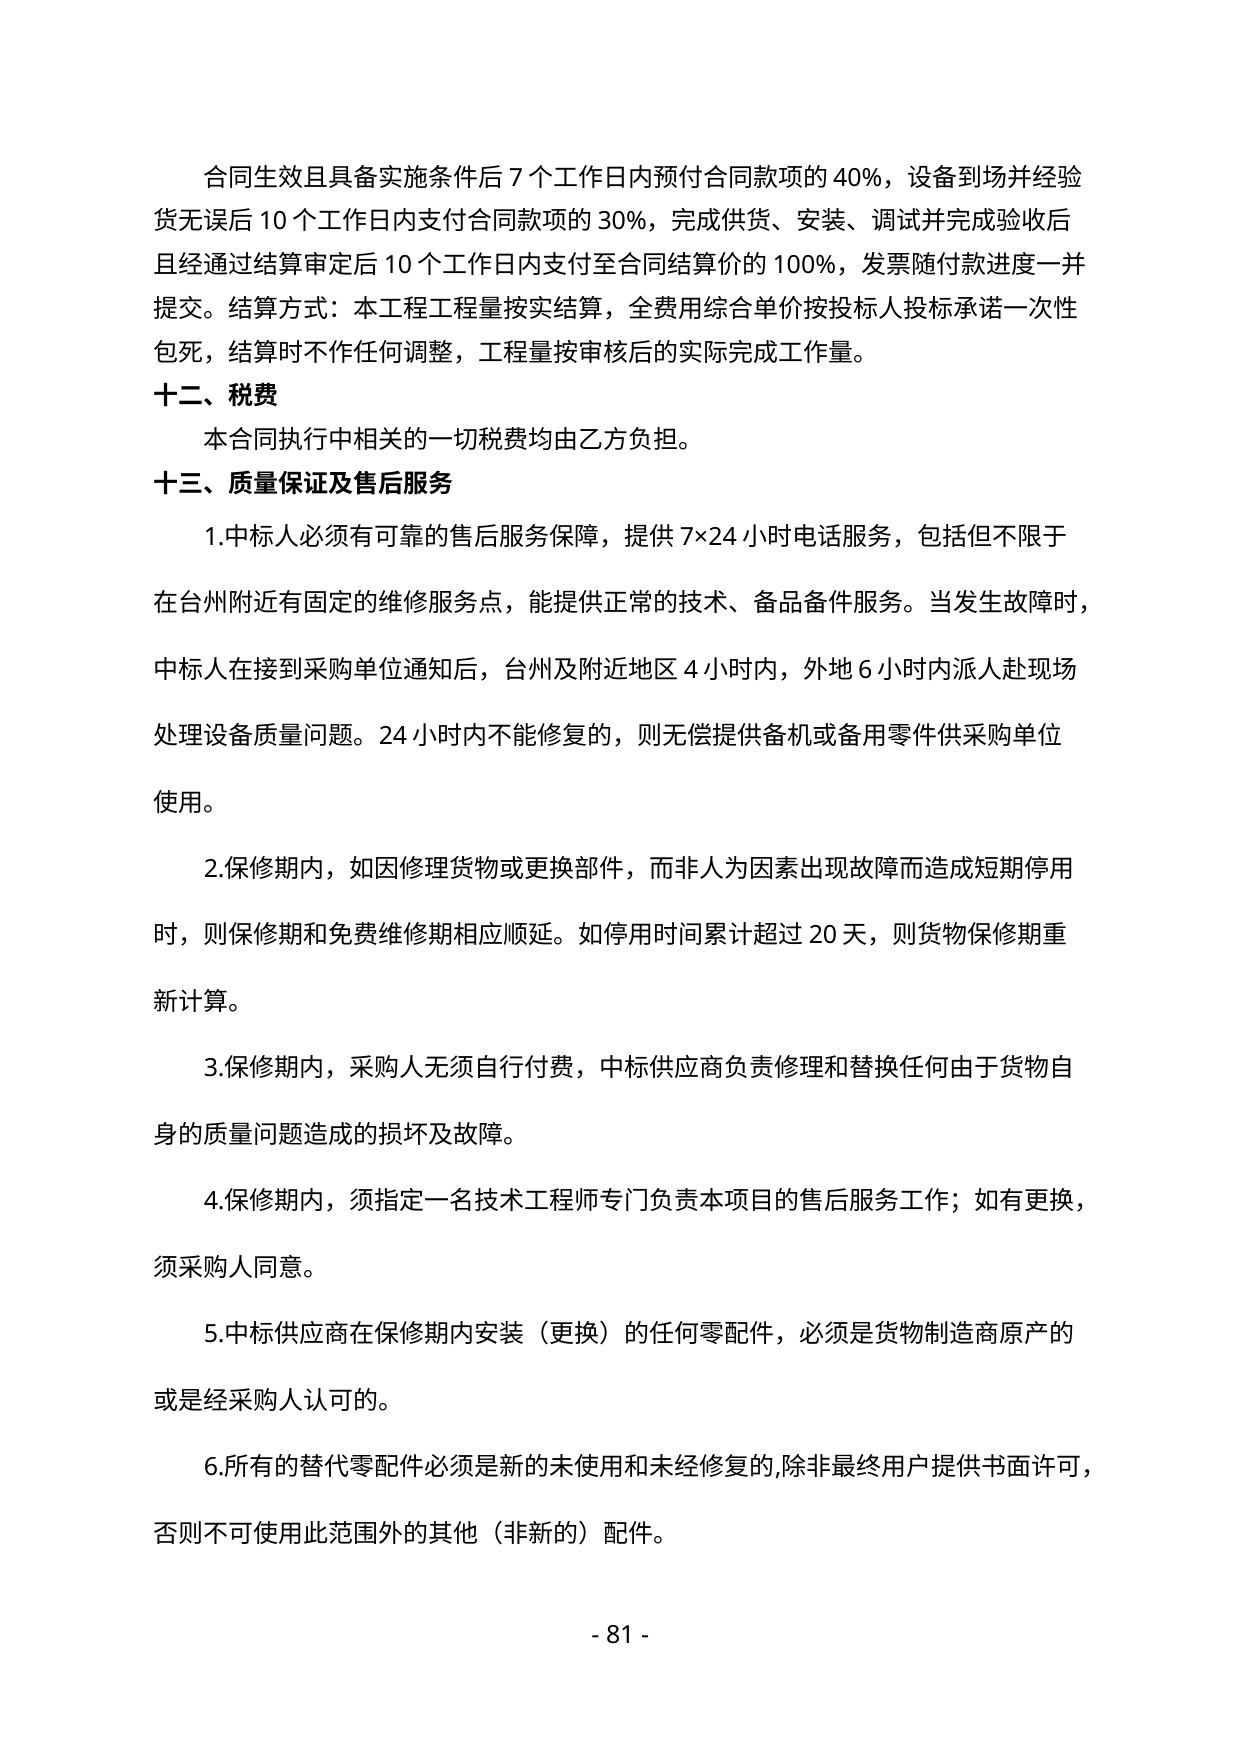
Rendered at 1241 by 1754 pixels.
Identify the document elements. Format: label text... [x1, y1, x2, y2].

text 本合同执行中相关的一切税费均由乙方负担。 [153, 413, 1087, 457]
text 合同生效且具备实施条件后7个工作日内预付合同款项的40%，设备到场并经验货无误后10个工作日内支付合同款项的30%，完成供货、安装、调试并完成验收后且经通过结算审定后10个工作日内支付至合同结算价的100%，发票随付款进度一并提交。结算方式：本工程工程量按实结算，全费用综合单价按投标人投标承诺一次性包死，结算时不作任何调整，工程量按审核后的实际完成工作量。 [153, 151, 1087, 370]
text 1.中标人必须有可靠的售后服务保障，提供7×24小时电话服务，包括但不限于在台州附近有固定的维修服务点，能提供正常的技术、备品备件服务。当发生故障时，中标人在接到采购单位通知后，台州及附近地区4小时内，外地6小时内派人赴现场处理设备质量问题。24小时内不能修复的，则无偿提供备机或备用零件供采购单位使用。 [153, 501, 1087, 833]
text 十三、质量保证及售后服务 [153, 457, 1087, 501]
text 6.所有的替代零配件必须是新的未使用和未经修复的,除非最终用户提供书面许可，否则不可使用此范围外的其他（非新的）配件。 [153, 1431, 1087, 1564]
text 2.保修期内，如因修理货物或更换部件，而非人为因素出现故障而造成短期停用时，则保修期和免费维修期相应顺延。如停用时间累计超过20天，则货物保修期重新计算。 [153, 833, 1087, 1033]
text 4.保修期内，须指定一名技术工程师专门负责本项目的售后服务工作；如有更换，须采购人同意。 [153, 1166, 1087, 1298]
text 5.中标供应商在保修期内安装（更换）的任何零配件，必须是货物制造商原产的或是经采购人认可的。 [153, 1298, 1087, 1431]
text 十二、税费 [153, 370, 1087, 413]
text 3.保修期内，采购人无须自行付费，中标供应商负责修理和替换任何由于货物自身的质量问题造成的损坏及故障。 [153, 1033, 1087, 1166]
